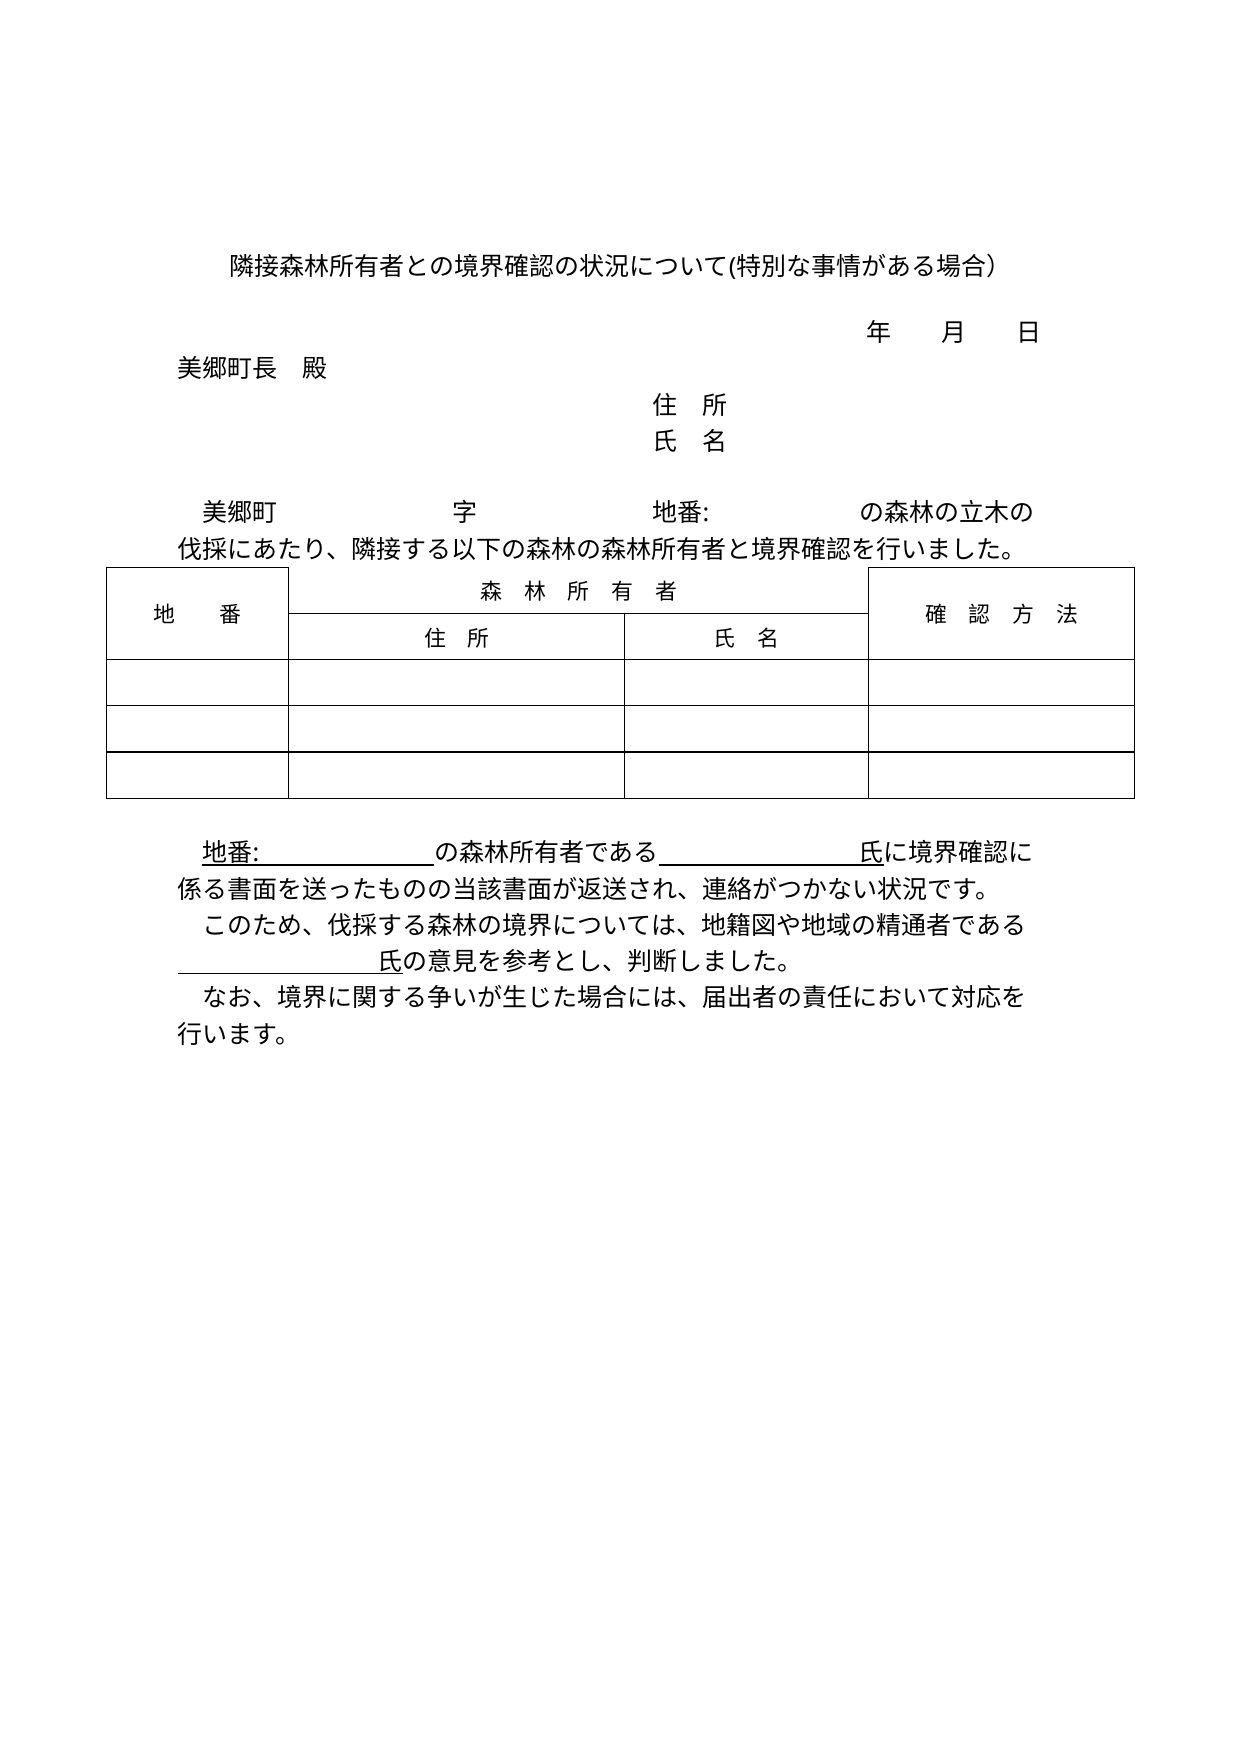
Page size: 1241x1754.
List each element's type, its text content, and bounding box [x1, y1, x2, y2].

table_cell 氏 名 [625, 614, 868, 659]
text このため、伐採する森林の境界については、地籍図や地域の精通者である [177, 905, 1041, 942]
table_cell [869, 753, 1134, 798]
text 氏 名 [177, 421, 1041, 458]
table_cell [625, 706, 868, 751]
table_cell [869, 706, 1134, 751]
table_cell [625, 753, 868, 798]
text 隣接森林所有者との境界確認の状況について(特別な事情がある場合） [177, 247, 1063, 283]
table_cell [289, 660, 624, 705]
text 地番: の森林所有者である 氏に境界確認に係る書面を送ったものの当該書面が返送され、連絡がつかない状況です。 [177, 833, 1041, 905]
table_cell 住 所 [289, 614, 624, 659]
table_cell [289, 706, 624, 751]
table_cell [107, 660, 288, 705]
text 氏の意見を参考とし、判断しました。 [177, 942, 1041, 978]
table_cell [107, 753, 288, 798]
table_cell [869, 660, 1134, 705]
table_header 地 番 [107, 568, 288, 659]
table_header 森 林 所 有 者 [289, 567, 868, 613]
text 美郷町 字 地番: の森林の立木の伐採にあたり、隣接する以下の森林の森林所有者と境界確認を行いました。 [177, 492, 1041, 567]
text 年 月 日 [177, 313, 1041, 349]
text 美郷町長 殿 [177, 349, 1041, 385]
table_cell [625, 660, 868, 705]
table_cell [289, 753, 624, 798]
text 住 所 [177, 385, 954, 421]
text なお、境界に関する争いが生じた場合には、届出者の責任において対応を行います。 [177, 978, 1041, 1050]
table_header 確 認 方 法 [869, 568, 1134, 659]
table_cell [107, 706, 288, 751]
